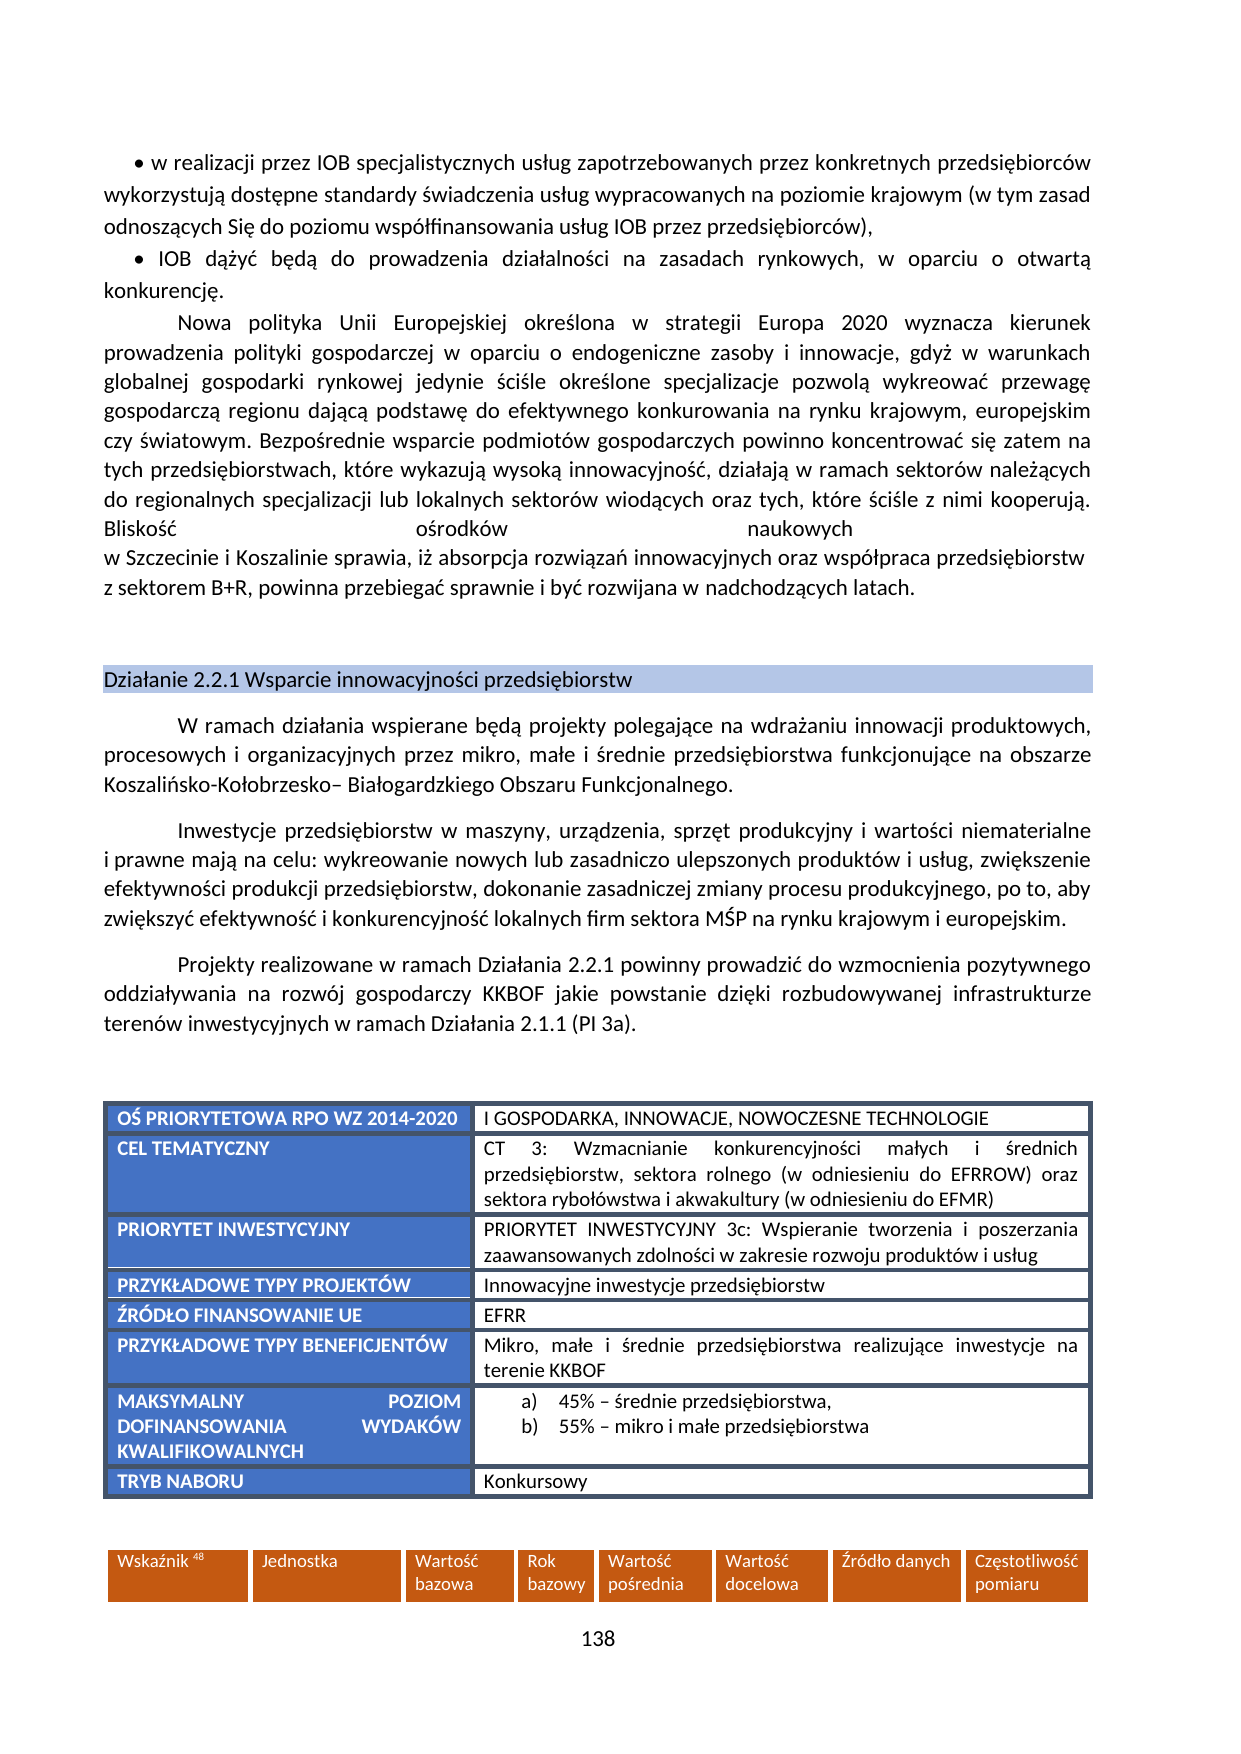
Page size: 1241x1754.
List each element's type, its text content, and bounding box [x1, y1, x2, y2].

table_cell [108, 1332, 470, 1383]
text Projekty realizowane w ramach Działania 2.2.1 powinny prowadzić do wzmocnienia pozytywnego oddziaływania na rozwój gospodarczy KKBOF jakie powstanie dzięki rozbudowywanej infrastrukturze terenów inwestycyjnych w ramach Działania 2.1.1 (PI 3a). [103, 950, 1093, 1037]
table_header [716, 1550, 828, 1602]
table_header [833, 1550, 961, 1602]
text Inwestycje przedsiębiorstw w maszyny, urządzenia, sprzęt produkcyjny i wartości niematerialne i prawne mają na celu: wykreowanie nowych lub zasadniczo ulepszonych produktów i usług, zwiększenie efektywności produkcji przedsiębiorstw, dokonanie zasadniczej zmiany procesu produkcyjnego, po to, aby zwiększyć efektywność i konkurencyjność lokalnych firm sektora MŚP na rynku krajowym i europejskim. [103, 816, 1093, 932]
text Działanie 2.2.1 Wsparcie innowacyjności przedsiębiorstw [103, 665, 1093, 693]
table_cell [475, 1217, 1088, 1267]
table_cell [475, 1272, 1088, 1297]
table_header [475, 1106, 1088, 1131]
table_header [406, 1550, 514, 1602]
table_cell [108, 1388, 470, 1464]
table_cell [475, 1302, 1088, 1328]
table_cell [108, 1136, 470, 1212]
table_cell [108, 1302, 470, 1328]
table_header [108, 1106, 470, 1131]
text Nowa polityka Unii Europejskiej określona w strategii Europa 2020 wyznacza kierunek prowadzenia polityki gospodarczej w oparciu o endogeniczne zasoby i innowacje, gdyż w warunkach globalnej gospodarki rynkowej jedynie ściśle określone specjalizacje pozwolą wykreować przewagę gospodarczą regionu dającą podstawę do efektywnego konkurowania na rynku krajowym, europejskim czy światowym. Bezpośrednie wsparcie podmiotów gospodarczych powinno koncentrować się zatem na tych przedsiębiorstwach, które wykazują wysoką innowacyjność, działają w ramach sektorów należących do regionalnych specjalizacji lub lokalnych sektorów wiodących oraz tych, które ściśle z nimi kooperują. Bliskość ośrodków naukowych w Szczecinie i Koszalinie sprawia, iż absorpcja rozwiązań innowacyjnych oraz współpraca przedsiębiorstw z sektorem B+R, powinna przebiegać sprawnie i być rozwijana w nadchodzących latach. [103, 308, 1093, 601]
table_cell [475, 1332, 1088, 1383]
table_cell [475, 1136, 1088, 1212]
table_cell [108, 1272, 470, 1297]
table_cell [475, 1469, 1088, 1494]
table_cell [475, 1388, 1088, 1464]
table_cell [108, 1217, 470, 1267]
text W ramach działania wspierane będą projekty polegające na wdrażaniu innowacji produktowych, procesowych i organizacyjnych przez mikro, małe i średnie przedsiębiorstwa funkcjonujące na obszarze Koszalińsko-Kołobrzesko– Białogardzkiego Obszaru Funkcjonalnego. [103, 711, 1093, 798]
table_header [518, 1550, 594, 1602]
text • IOB dążyć będą do prowadzenia działalności na zasadach rynkowych, w oparciu o otwartą konkurencję. [103, 244, 1093, 304]
text • w realizacji przez IOB specjalistycznych usług zapotrzebowanych przez konkretnych przedsiębiorców wykorzystują dostępne standardy świadczenia usług wypracowanych na poziomie krajowym (w tym zasad odnoszących Się do poziomu współfinansowania usług IOB przez przedsiębiorców), [103, 148, 1093, 240]
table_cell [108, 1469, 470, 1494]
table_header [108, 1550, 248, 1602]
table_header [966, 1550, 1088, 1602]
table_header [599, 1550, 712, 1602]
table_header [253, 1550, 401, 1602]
